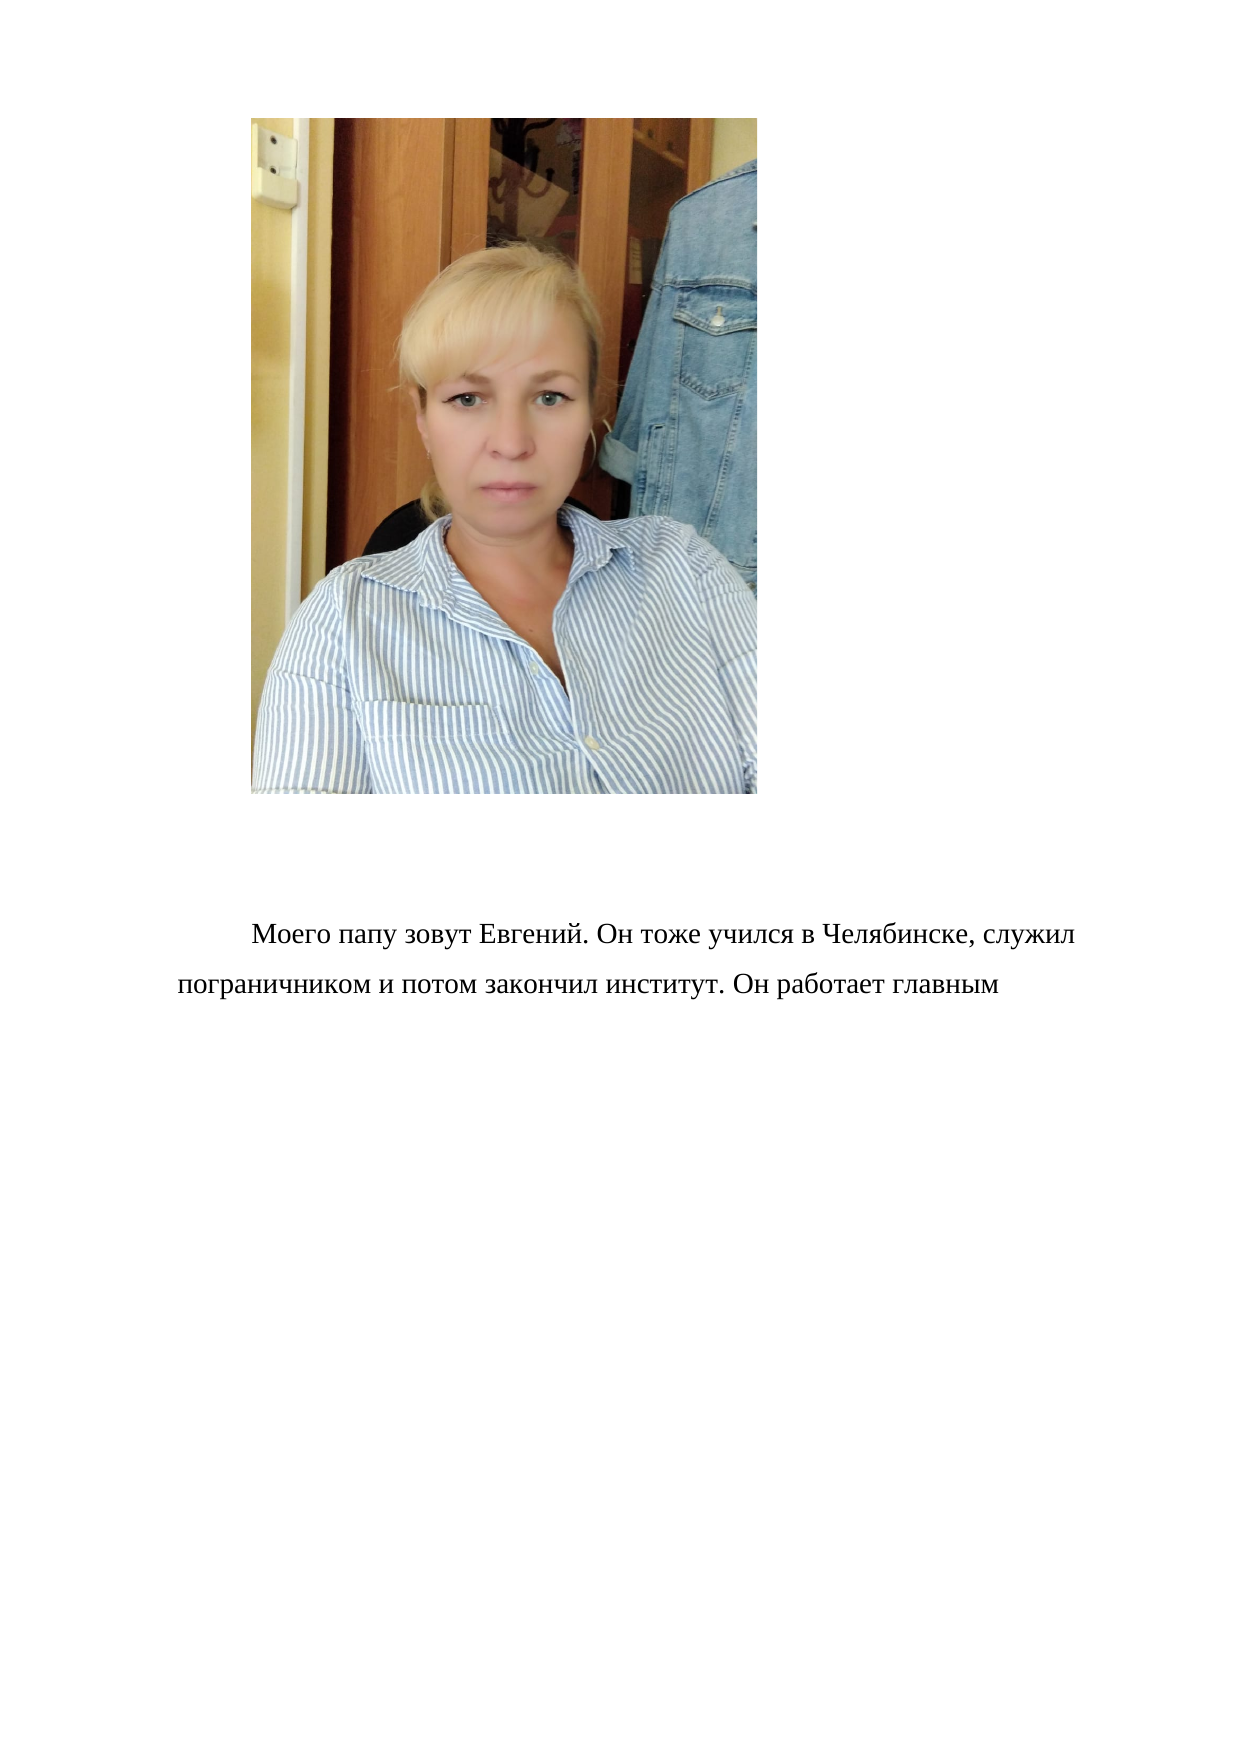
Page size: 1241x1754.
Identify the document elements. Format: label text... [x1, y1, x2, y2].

picture [251, 118, 758, 794]
text Моего папу зовут Евгений. Он тоже учился в Челябинске, служил пограничником и потом закончил институт. Он работает главным механиком: его техника строит дороги. Он любит отдыхать на природе и путешествовать с семьей. [177, 916, 1152, 1000]
